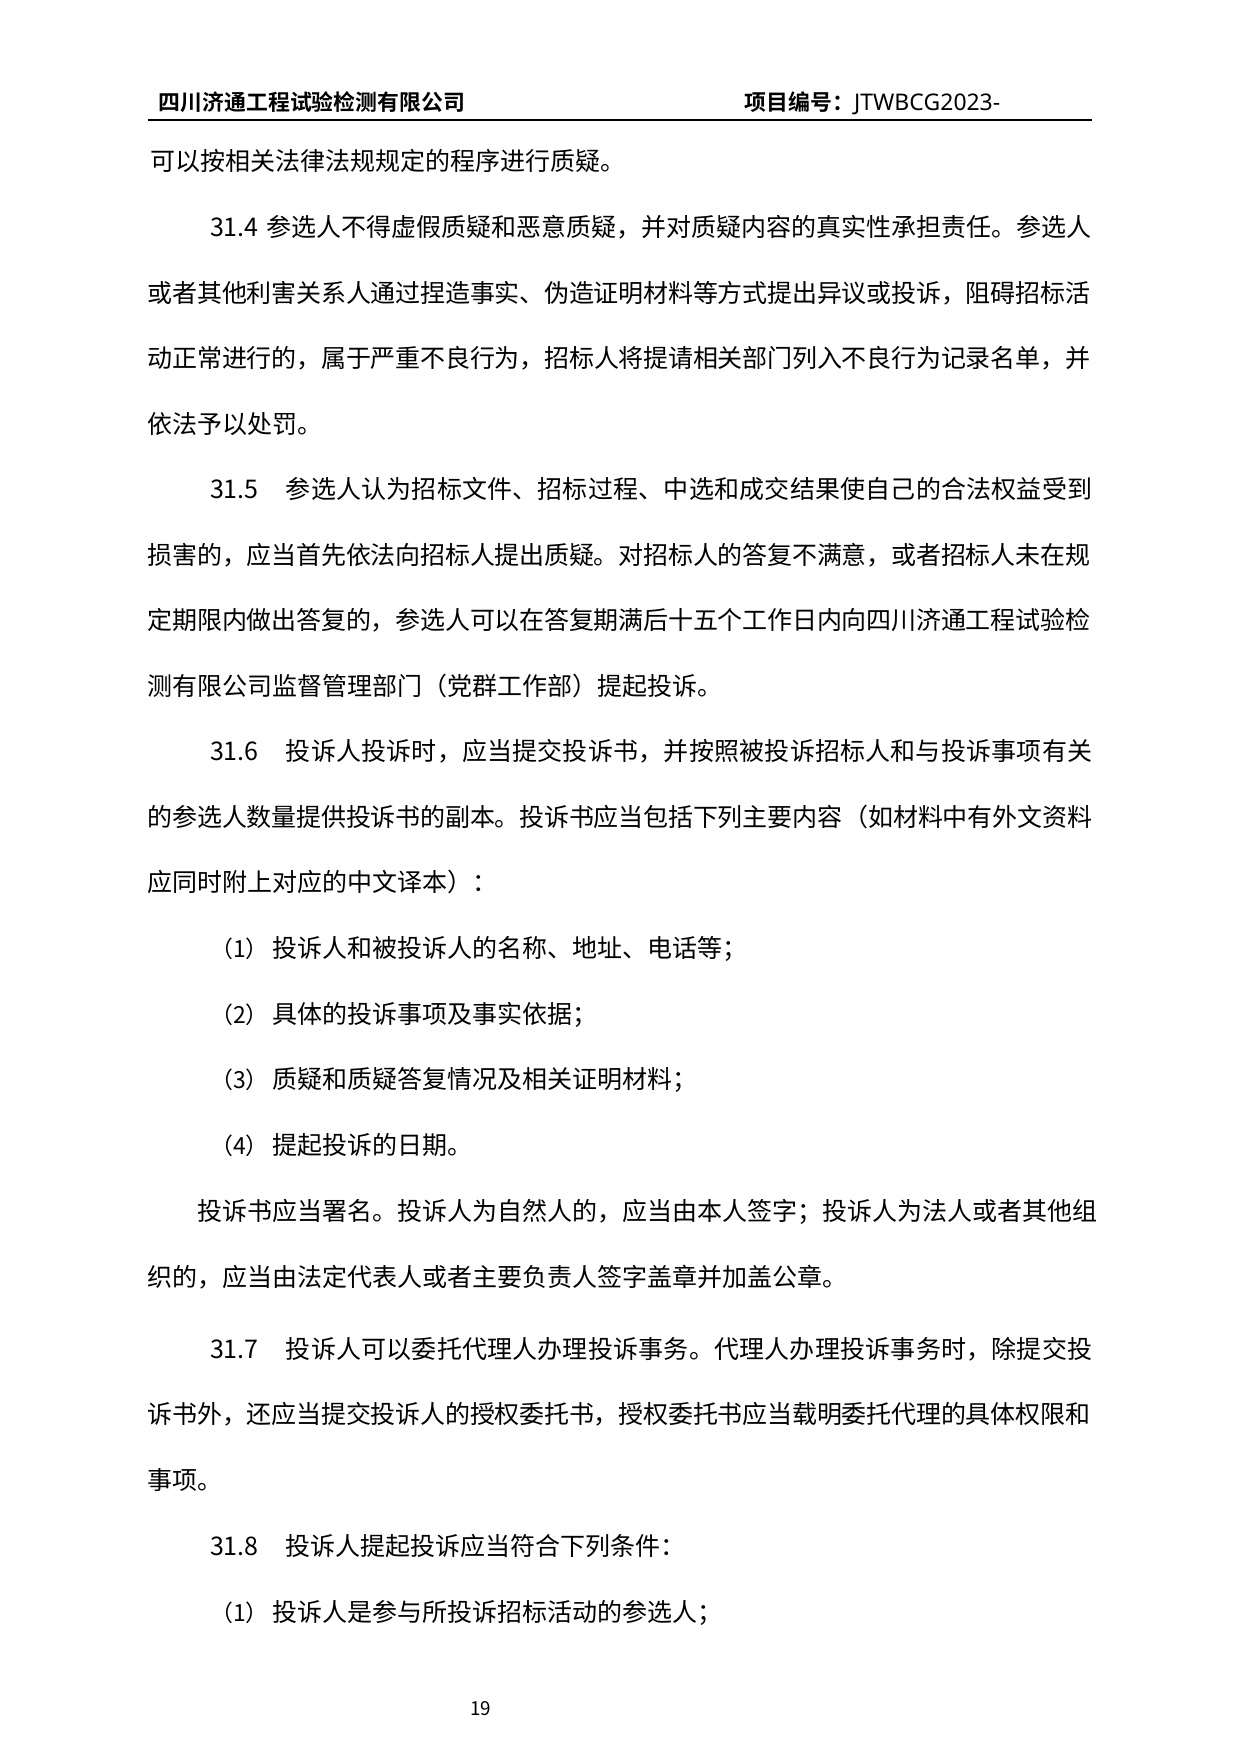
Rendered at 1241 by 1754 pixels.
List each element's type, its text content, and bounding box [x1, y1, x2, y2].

list 具体的投诉事项及事实依据； [210, 994, 1155, 1030]
list 投诉人和被投诉人的名称、地址、电话等； [210, 928, 1155, 964]
text 投诉书应当署名。投诉人为自然人的，应当由本人签字；投诉人为法人或者其他组织的，应当由法定代表人或者主要负责人签字盖章并加盖公章。 [147, 1192, 1099, 1293]
list 投诉人提起投诉应当符合下列条件： [210, 1526, 1155, 1562]
list 质疑和质疑答复情况及相关证明材料； [210, 1060, 1155, 1096]
list 投诉人是参与所投诉招标活动的参选人； [210, 1592, 1155, 1628]
list 参选人认为招标文件、招标过程、中选和成交结果使自己的合法权益受到损害的，应当首先依法向招标人提出质疑。对招标人的答复不满意，或者招标人未在规定期限内做出答复的，参选人可以在答复期满后十五个工作日内向四川济通工程试验检测有限公司监督管理部门（党群工作部）提起投诉。 [147, 470, 1093, 702]
list 投诉人投诉时，应当提交投诉书，并按照被投诉招标人和与投诉事项有关的参选人数量提供投诉书的副本。投诉书应当包括下列主要内容（如材料中有外文资料应同时附上对应的中文译本）： [147, 732, 1093, 899]
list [150, 142, 1093, 178]
list 投诉人可以委托代理人办理投诉事务。代理人办理投诉事务时，除提交投诉书外，还应当提交投诉人的授权委托书，授权委托书应当载明委托代理的具体权限和事项。 [147, 1329, 1093, 1497]
list 提起投诉的日期。 [210, 1126, 1155, 1162]
list 参选人不得虚假质疑和恶意质疑，并对质疑内容的真实性承担责任。参选人或者其他利害关系人通过捏造事实、伪造证明材料等方式提出异议或投诉，阻碍招标活动正常进行的，属于严重不良行为，招标人将提请相关部门列入不良行为记录名单，并依法予以处罚。 [147, 208, 1093, 440]
